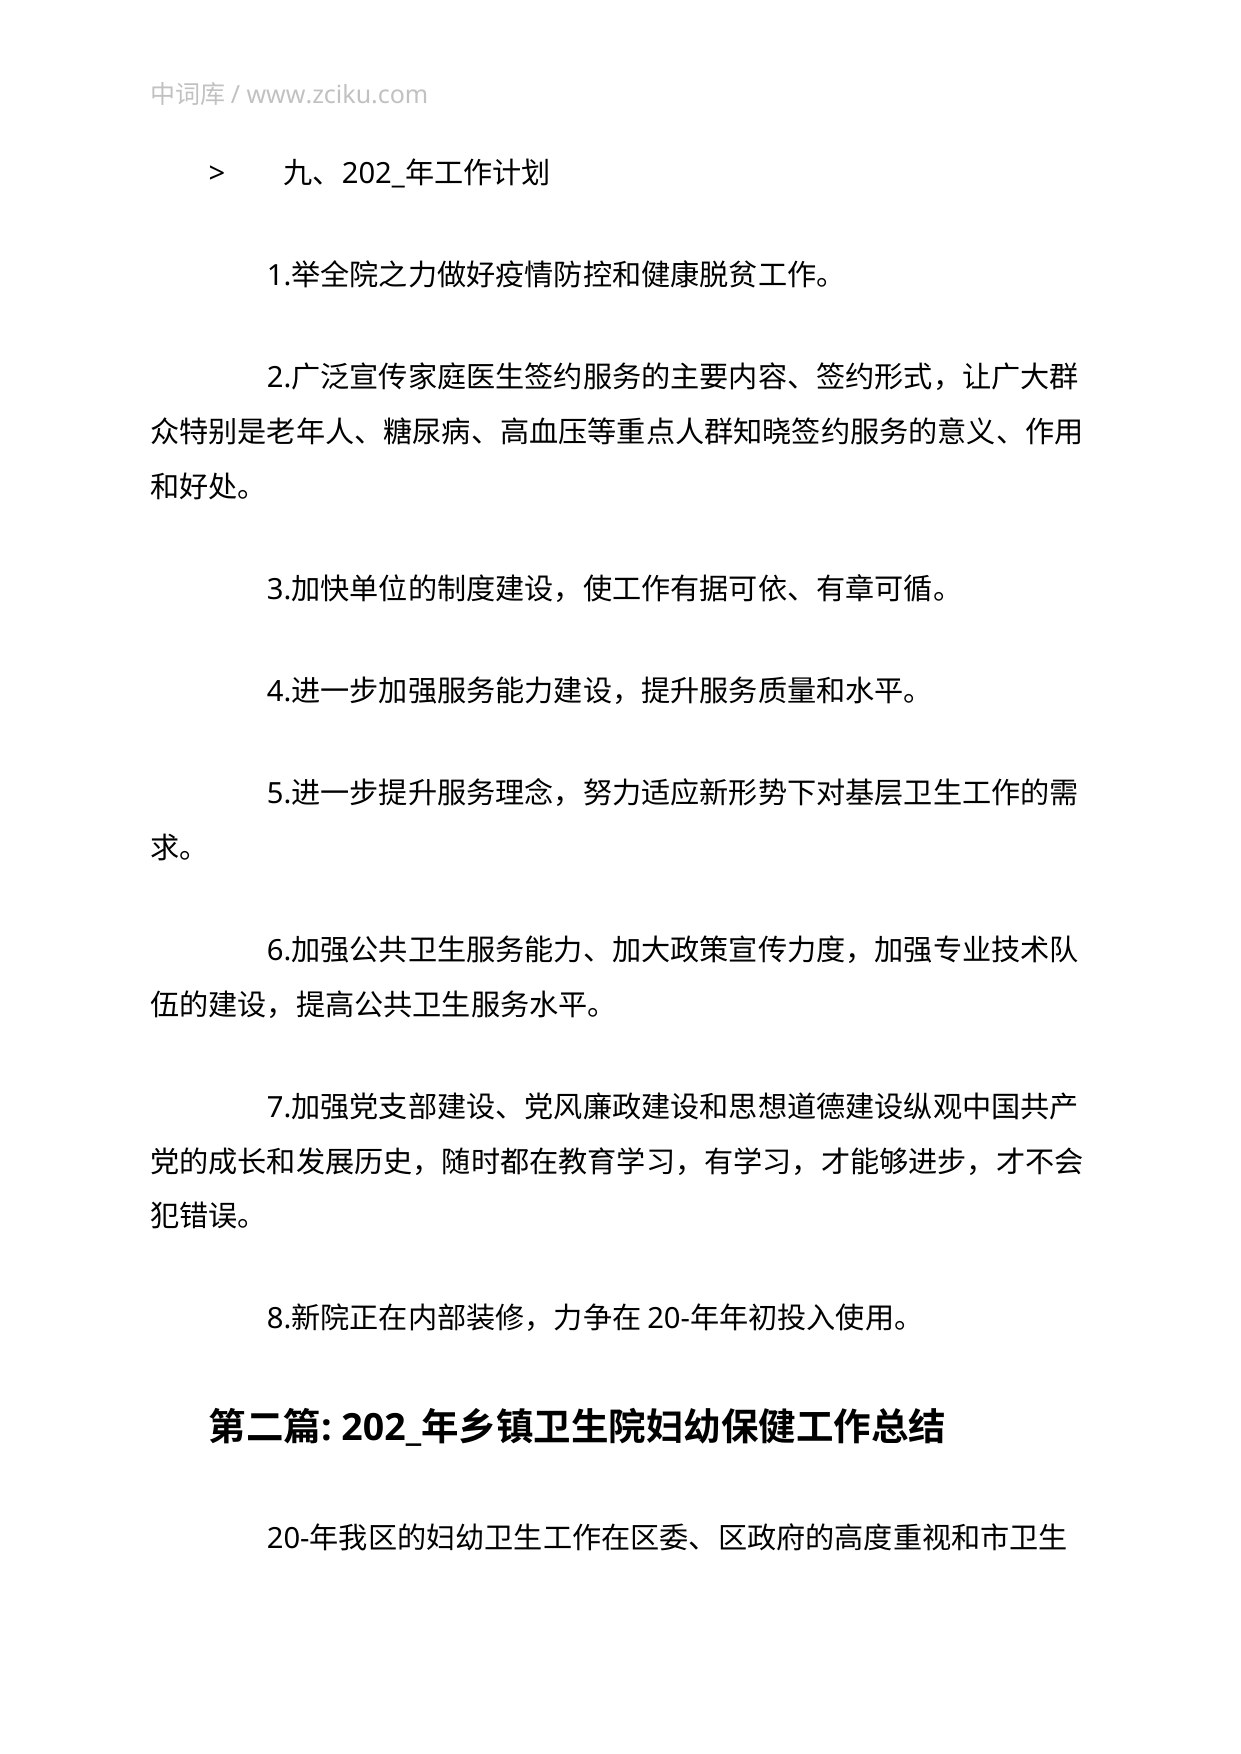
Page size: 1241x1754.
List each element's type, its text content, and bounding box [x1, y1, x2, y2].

text 1.举全院之力做好疫情防控和健康脱贫工作。 [150, 252, 1090, 294]
text 第二篇: 202_年乡镇卫生院妇幼保健工作总结 [150, 1397, 1090, 1451]
text 2.广泛宣传家庭医生签约服务的主要内容、签约形式，让广大群众特别是老年人、糖尿病、高血压等重点人群知晓签约服务的意义、作用和好处。 [150, 354, 1090, 506]
text 4.进一步加强服务能力建设，提升服务质量和水平。 [150, 668, 1090, 710]
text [150, 1514, 1090, 1557]
text 3.加快单位的制度建设，使工作有据可依、有章可循。 [150, 566, 1090, 608]
text > 九、202_年工作计划 [150, 150, 1090, 192]
text 6.加强公共卫生服务能力、加大政策宣传力度，加强专业技术队伍的建设，提高公共卫生服务水平。 [150, 926, 1090, 1024]
text 5.进一步提升服务理念，努力适应新形势下对基层卫生工作的需求。 [150, 769, 1090, 867]
text 7.加强党支部建设、党风廉政建设和思想道德建设纵观中国共产党的成长和发展历史，随时都在教育学习，有学习，才能够进步，才不会犯错误。 [150, 1083, 1090, 1235]
text 8.新院正在内部装修，力争在20-年年初投入使用。 [150, 1295, 1090, 1337]
